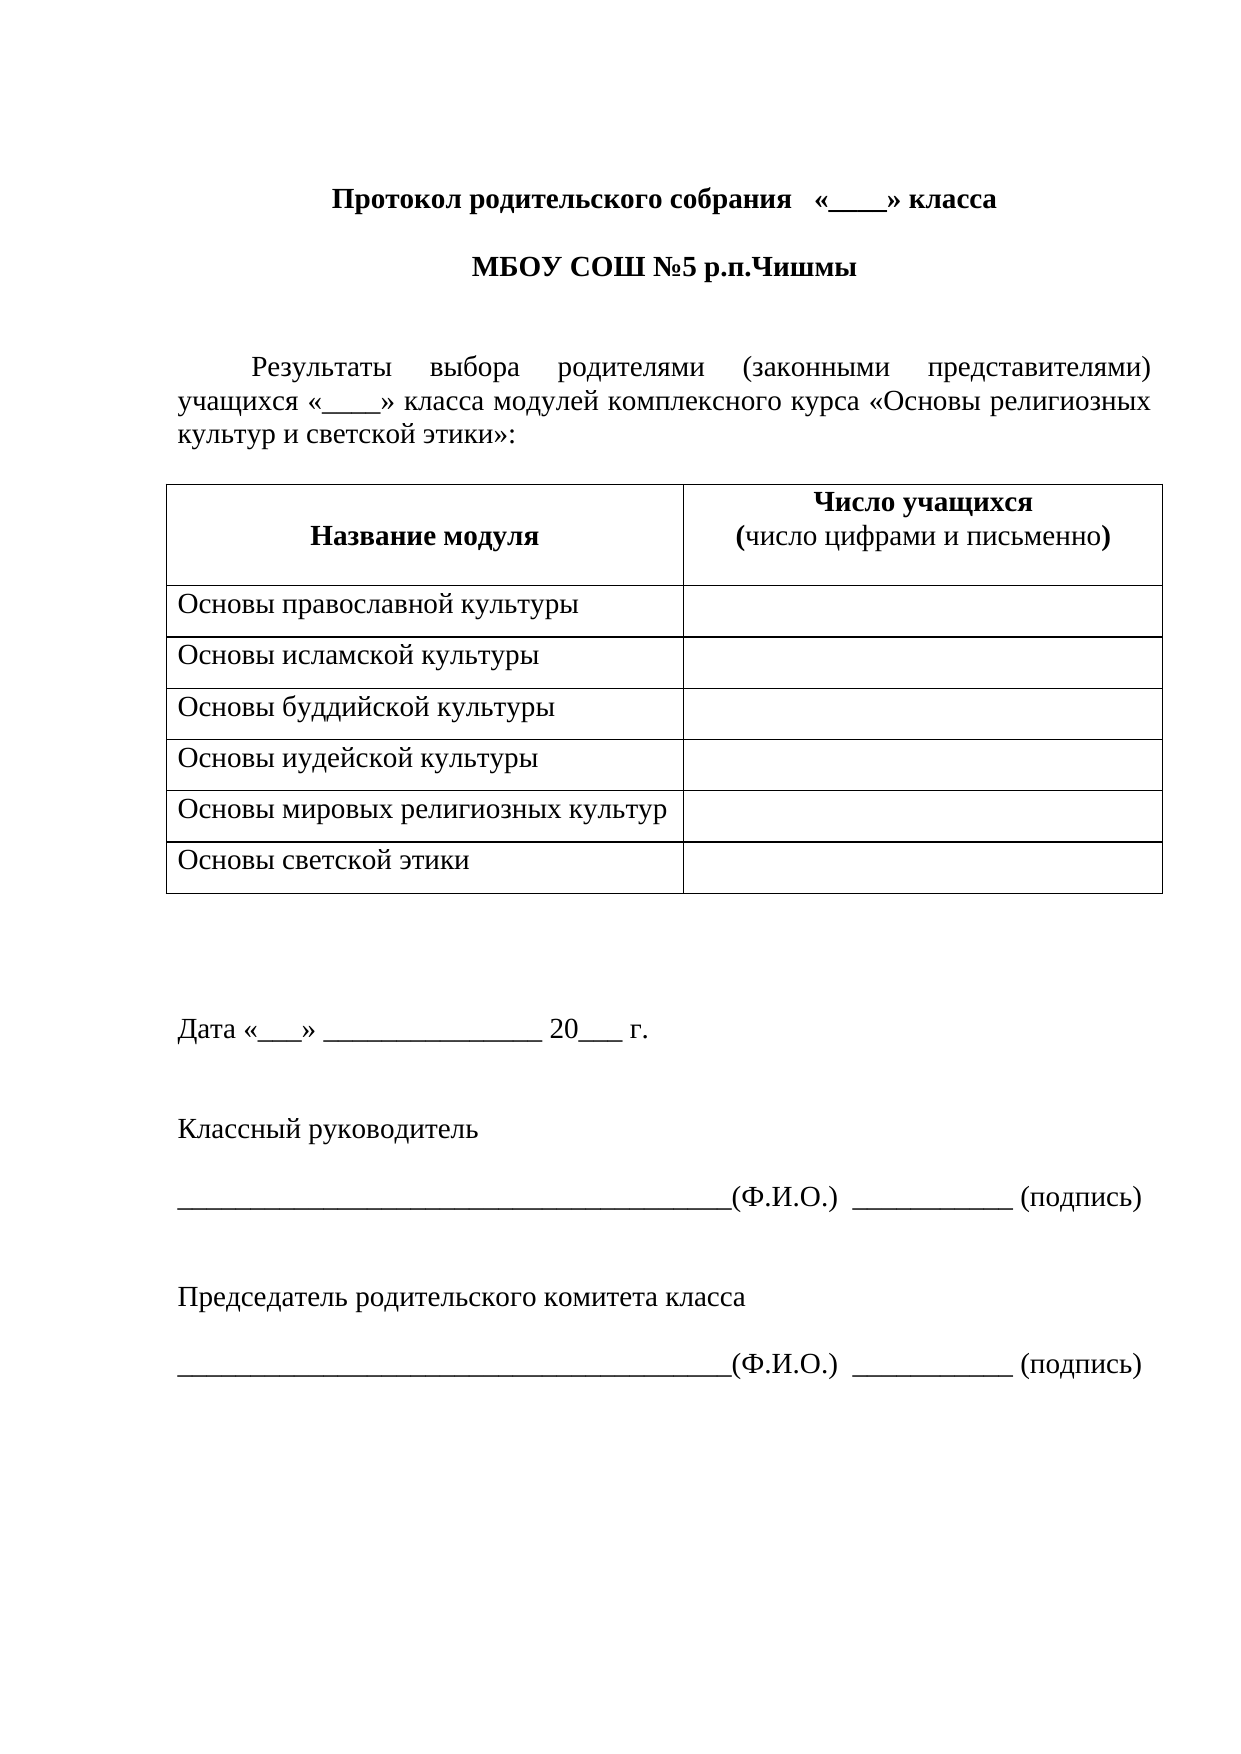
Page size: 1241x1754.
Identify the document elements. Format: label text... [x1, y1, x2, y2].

table_cell [684, 689, 1162, 739]
table_cell [684, 843, 1162, 893]
table_header Название модуля [167, 485, 683, 585]
text Результаты выбора родителями (законными представителями) учащихся «____» класса модулей комплексного курса «Основы религиозных культур и светской этики»: [177, 349, 1152, 450]
table_cell [684, 740, 1162, 790]
table_cell Основы православной культуры [167, 586, 683, 636]
text Протокол родительского собрания «____» класса [177, 182, 1152, 215]
table_cell Основы иудейской культуры [167, 740, 683, 790]
table_cell [684, 638, 1162, 688]
text МБОУ СОШ №5 р.п.Чишмы [177, 249, 1152, 282]
text ______________________________________(Ф.И.О.) ___________ (подпись) [177, 1179, 1152, 1212]
table_cell [684, 791, 1162, 841]
table_cell [684, 586, 1162, 636]
text Классный руководитель [177, 1112, 1152, 1145]
table_header Число учащихся (число цифрами и письменно) [684, 485, 1162, 585]
table_cell Основы светской этики [167, 843, 683, 893]
table_cell Основы буддийской культуры [167, 689, 683, 739]
text ______________________________________(Ф.И.О.) ___________ (подпись) [177, 1346, 1152, 1380]
table_cell Основы исламской культуры [167, 638, 683, 688]
text Дата «___» _______________ 20___ г. [177, 1011, 1152, 1044]
table_cell Основы мировых религиозных культур [167, 791, 683, 841]
text Председатель родительского комитета класса [177, 1279, 1152, 1313]
